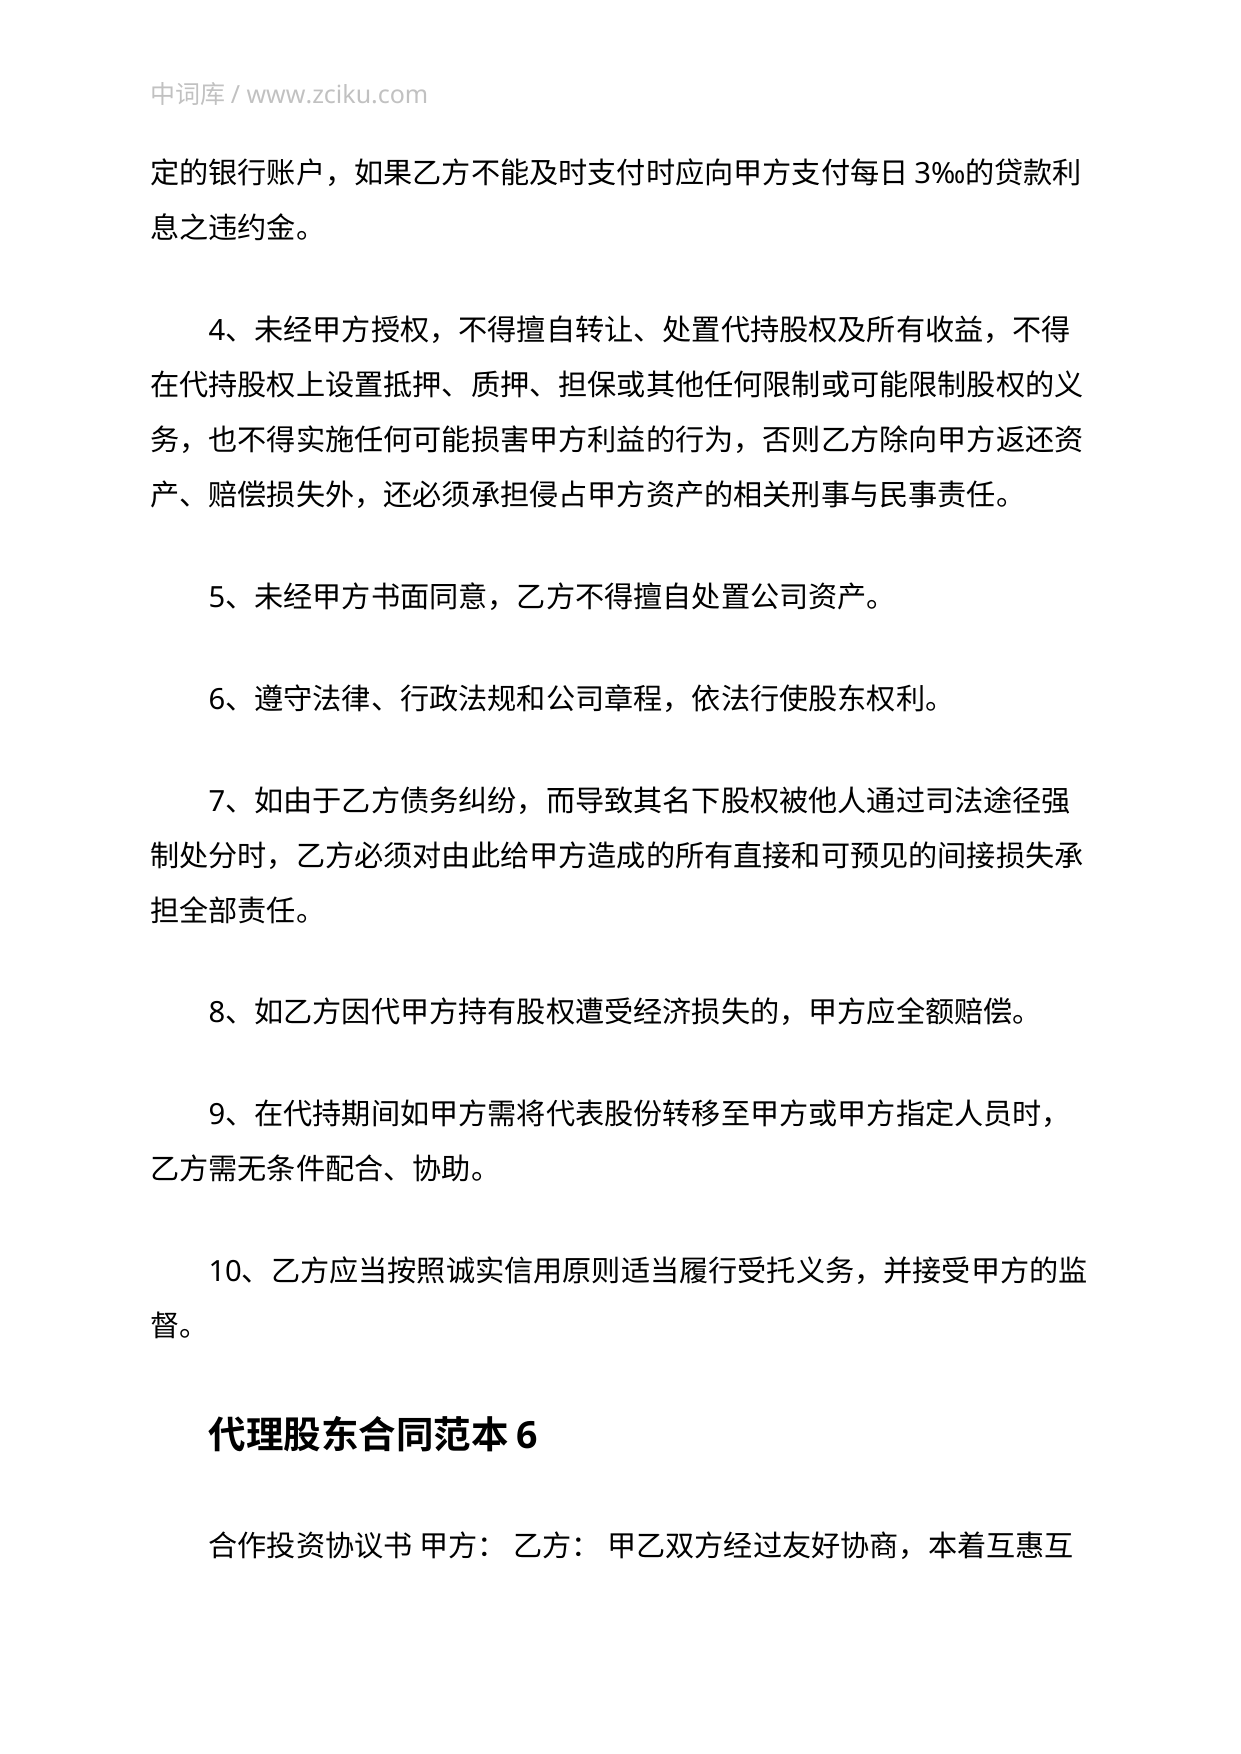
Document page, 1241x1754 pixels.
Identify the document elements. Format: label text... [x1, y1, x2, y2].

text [150, 150, 1090, 247]
text 5、未经甲方书面同意，乙方不得擅自处置公司资产。 [150, 573, 1090, 616]
text 4、未经甲方授权，不得擅自转让、处置代持股权及所有收益，不得在代持股权上设置抵押、质押、担保或其他任何限制或可能限制股权的义务，也不得实施任何可能损害甲方利益的行为，否则乙方除向甲方返还资产、赔偿损失外，还必须承担侵占甲方资产的相关刑事与民事责任。 [150, 307, 1090, 514]
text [150, 1522, 1090, 1564]
text 8、如乙方因代甲方持有股权遭受经济损失的，甲方应全额赔偿。 [150, 989, 1090, 1031]
text 9、在代持期间如甲方需将代表股份转移至甲方或甲方指定人员时，乙方需无条件配合、协助。 [150, 1091, 1090, 1188]
text 10、乙方应当按照诚实信用原则适当履行受托义务，并接受甲方的监督。 [150, 1248, 1090, 1345]
text 代理股东合同范本6 [150, 1404, 1090, 1459]
text 6、遵守法律、行政法规和公司章程，依法行使股东权利。 [150, 675, 1090, 718]
text 7、如由于乙方债务纠纷，而导致其名下股权被他人通过司法途径强制处分时，乙方必须对由此给甲方造成的所有直接和可预见的间接损失承担全部责任。 [150, 777, 1090, 929]
